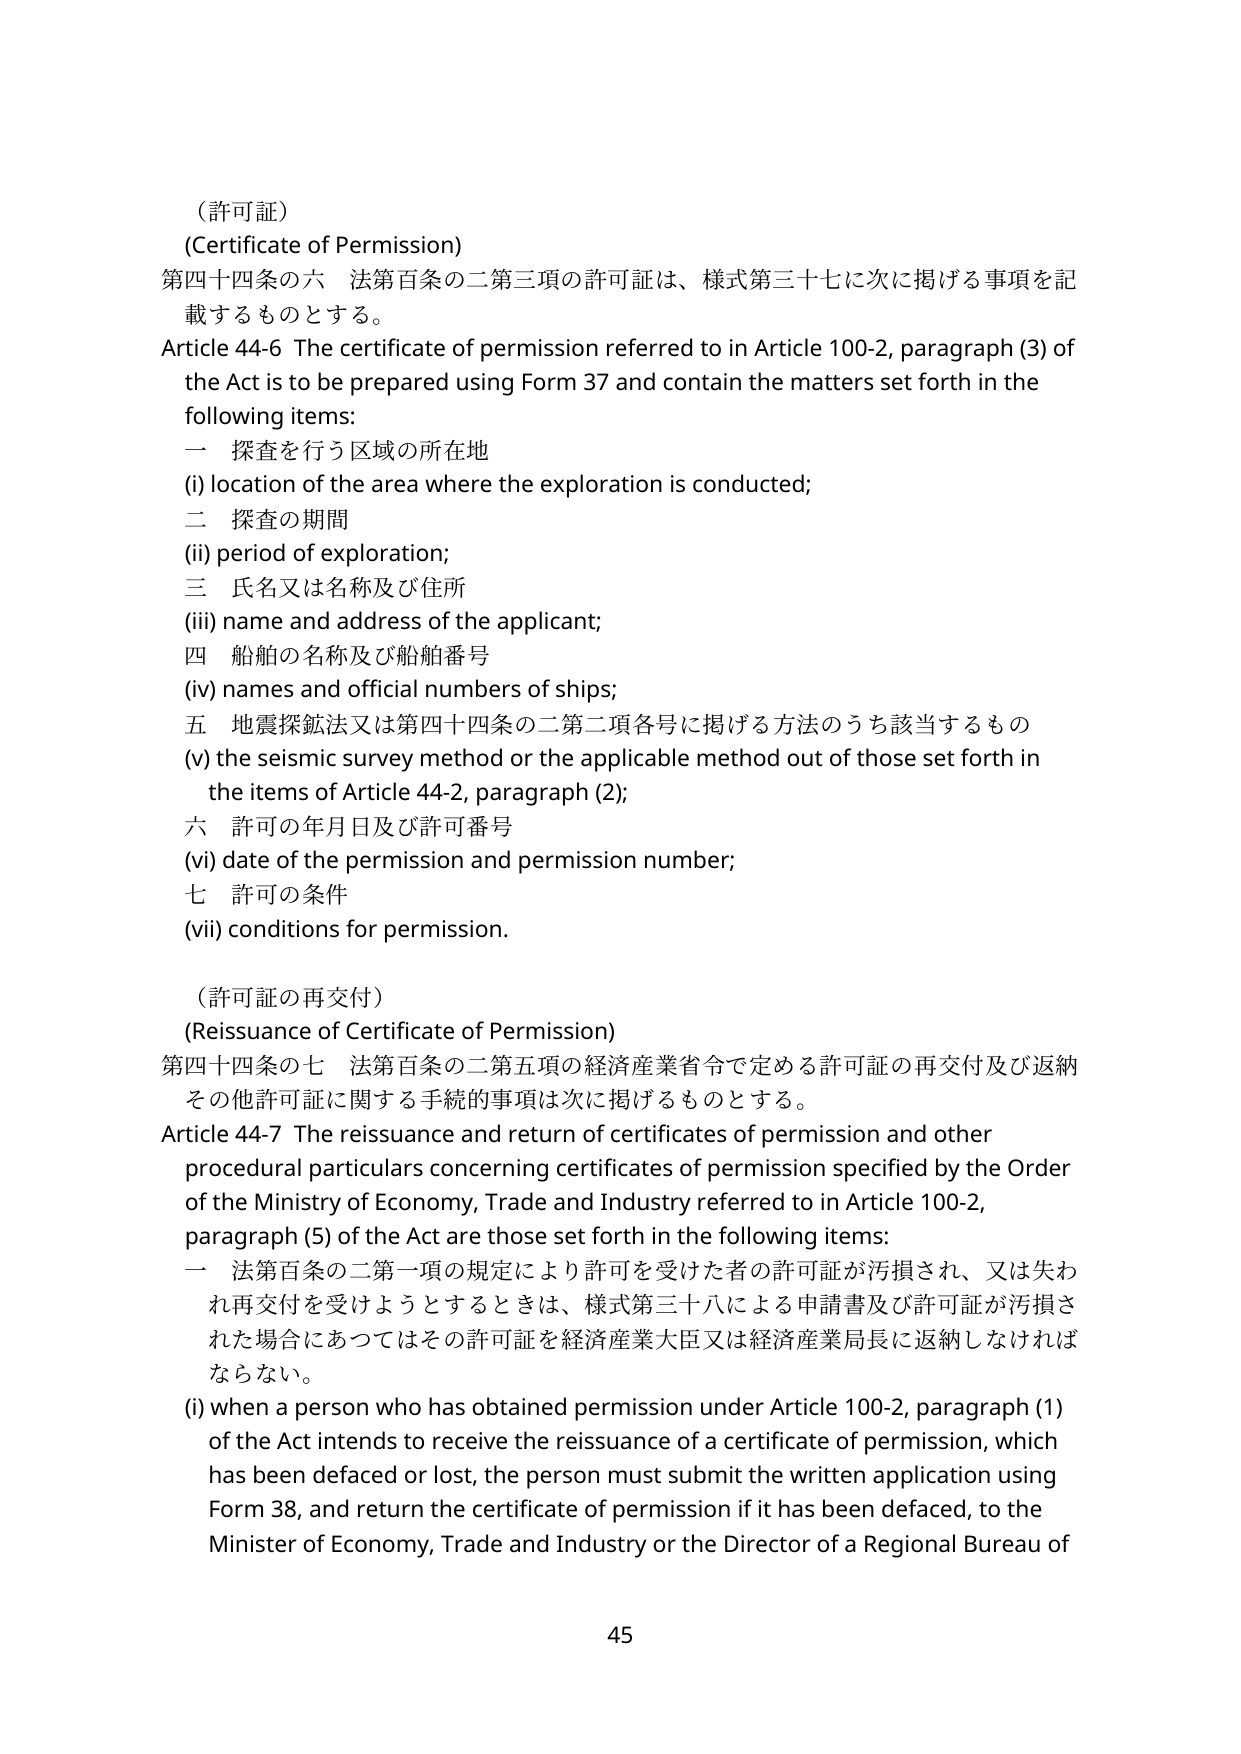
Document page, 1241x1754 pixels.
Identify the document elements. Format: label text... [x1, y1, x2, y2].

text （許可証） [184, 194, 1079, 228]
text 三 氏名又は名称及び住所 [184, 569, 1079, 604]
text (Certificate of Permission) [184, 228, 1079, 262]
text (v) the seismic survey method or the applicable method out of those set forth in the items of Article 44-2, paragraph (2); [184, 740, 1079, 809]
text Article 44-6 The certificate of permission referred to in Article 100-2, paragraph (3) of the Act is to be prepared using Form 37 and contain the matters set forth in the following items: [161, 330, 1079, 433]
text 第四十四条の六 法第百条の二第三項の許可証は、様式第三十七に次に掲げる事項を記載するものとする。 [161, 262, 1079, 330]
text 二 探査の期間 [184, 501, 1079, 535]
text 第四十四条の七 法第百条の二第五項の経済産業省令で定める許可証の再交付及び返納その他許可証に関する手続的事項は次に掲げるものとする。 [161, 1048, 1079, 1116]
text (iv) names and official numbers of ships; [184, 672, 1079, 706]
text Article 44-7 The reissuance and return of certificates of permission and other procedural particulars concerning certificates of permission specified by the Order of the Ministry of Economy, Trade and Industry referred to in Article 100-2, paragraph (5) of the Act are those set forth in the following items: [161, 1116, 1079, 1253]
text (Reissuance of Certificate of Permission) [184, 1014, 1079, 1048]
text 七 許可の条件 [184, 877, 1079, 911]
text (i) location of the area where the exploration is conducted; [184, 467, 1079, 501]
text 一 探査を行う区域の所在地 [184, 433, 1079, 467]
text （許可証の再交付） [184, 979, 1079, 1014]
text (iii) name and address of the applicant; [184, 604, 1079, 638]
text 一 法第百条の二第一項の規定により許可を受けた者の許可証が汚損され、又は失われ再交付を受けようとするときは、様式第三十八による申請書及び許可証が汚損された場合にあつてはその許可証を経済産業大臣又は経済産業局長に返納しなければならない。 [184, 1253, 1079, 1389]
text 五 地震探鉱法又は第四十四条の二第二項各号に掲げる方法のうち該当するもの [184, 706, 1079, 740]
text (vi) date of the permission and permission number; [184, 843, 1079, 877]
text (ii) period of exploration; [184, 535, 1079, 569]
text 四 船舶の名称及び船舶番号 [184, 638, 1079, 672]
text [184, 1389, 1079, 1560]
text 六 許可の年月日及び許可番号 [184, 809, 1079, 843]
text (vii) conditions for permission. [184, 911, 1079, 945]
